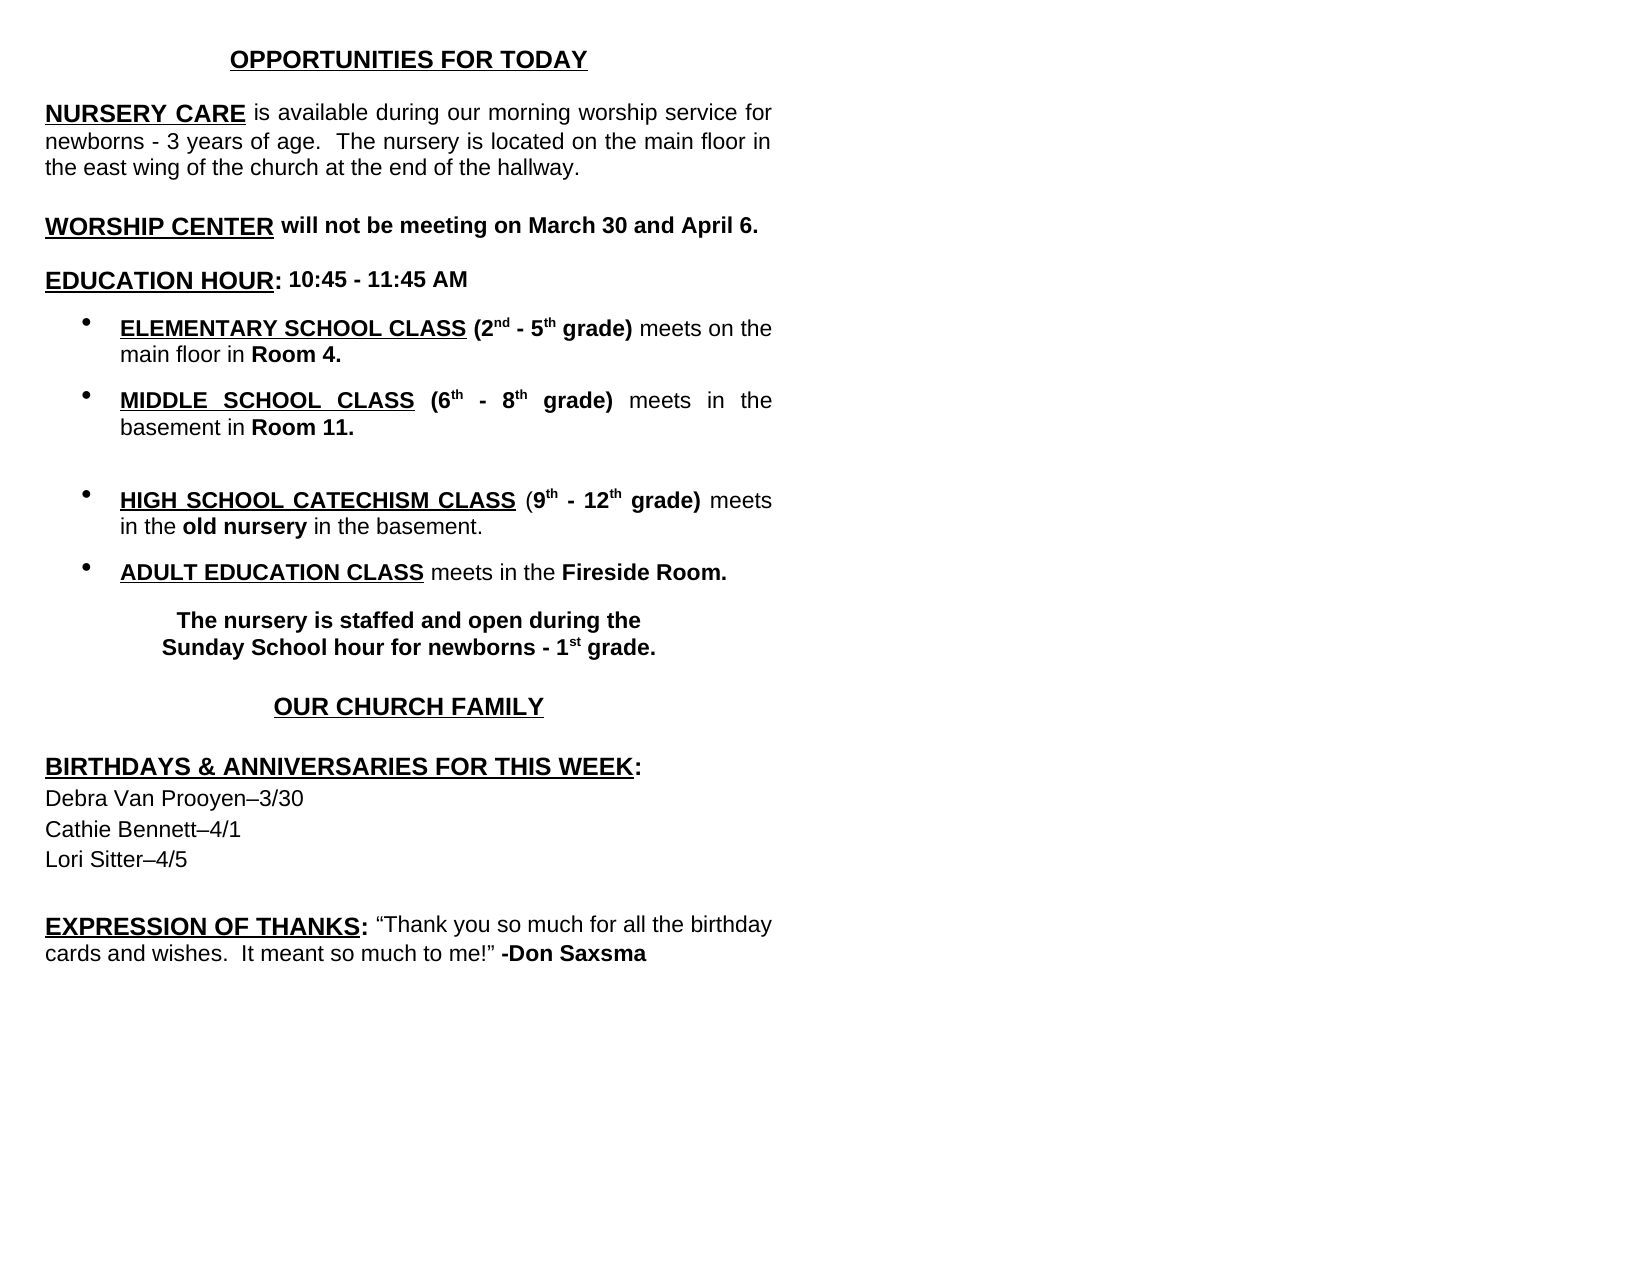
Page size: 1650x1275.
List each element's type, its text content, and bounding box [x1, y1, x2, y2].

text The nursery is staffed and open during the [45, 607, 772, 634]
list ELEMENTARY SCHOOL CLASS (2nd - 5th grade) meets on the main floor in Room 4. [82, 315, 772, 368]
text BIRTHDAYS & ANNIVERSARIES FOR THIS WEEK: [45, 752, 772, 781]
text Sunday School hour for newborns - 1st grade. [45, 634, 772, 660]
list ADULT EDUCATION CLASS meets in the Fireside Room. [82, 559, 772, 585]
text EDUCATION HOUR: 10:45 - 11:45 AM [45, 266, 772, 295]
list HIGH SCHOOL CATECHISM CLASS (9th - 12th grade) meets in the old nursery in the basement. [82, 487, 772, 539]
text Debra Van Prooyen–3/30 [45, 785, 772, 812]
text OUR CHURCH FAMILY [45, 692, 772, 721]
text OPPORTUNITIES FOR TODAY [45, 45, 772, 74]
text Lori Sitter–4/5 [45, 846, 772, 873]
text NURSERY CARE is available during our morning worship service for newborns - 3 years of age. The nursery is located on the main floor in the east wing of the church at the end of the hallway. [45, 99, 772, 181]
list MIDDLE SCHOOL CLASS (6th - 8th grade) meets in the basement in Room 11. [82, 387, 772, 440]
text Cathie Bennett–4/1 [45, 816, 772, 842]
text EXPRESSION OF THANKS: “Thank you so much for all the birthday cards and wishes. It meant so much to me!” -Don Saxsma [45, 911, 772, 967]
text WORSHIP CENTER will not be meeting on March 30 and April 6. [45, 212, 772, 241]
